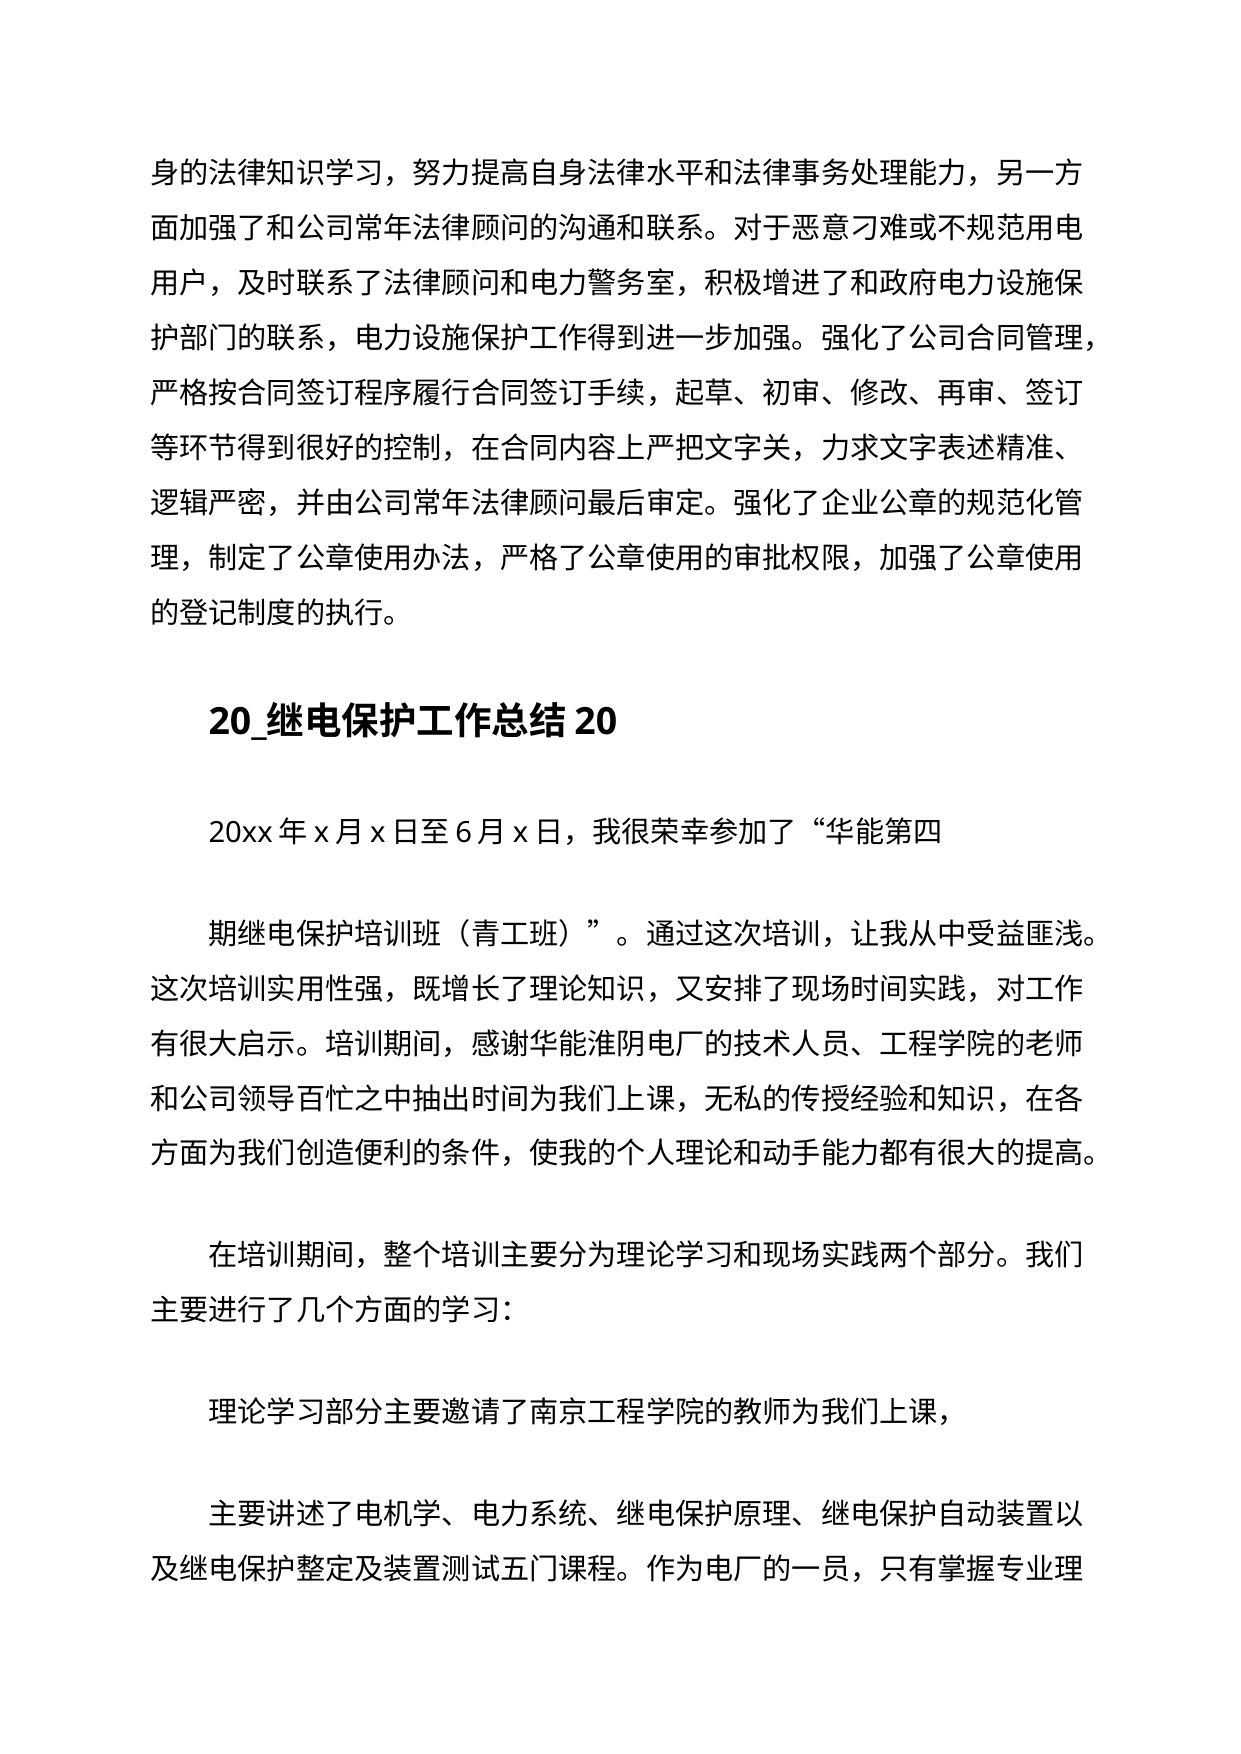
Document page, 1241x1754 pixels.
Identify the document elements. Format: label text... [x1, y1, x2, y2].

text 20_继电保护工作总结20 [150, 691, 1090, 745]
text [150, 1490, 1090, 1587]
text 期继电保护培训班（青工班）”。通过这次培训，让我从中受益匪浅。这次培训实用性强，既增长了理论知识，又安排了现场时间实践，对工作有很大启示。培训期间，感谢华能淮阴电厂的技术人员、工程学院的老师和公司领导百忙之中抽出时间为我们上课，无私的传授经验和知识，在各方面为我们创造便利的条件，使我的个人理论和动手能力都有很大的提高。 [150, 911, 1090, 1172]
text 在培训期间，整个培训主要分为理论学习和现场实践两个部分。我们主要进行了几个方面的学习： [150, 1232, 1090, 1329]
text 理论学习部分主要邀请了南京工程学院的教师为我们上课， [150, 1388, 1090, 1431]
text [150, 150, 1090, 631]
text 20xx年x月x日至6月x日，我很荣幸参加了“华能第四 [150, 808, 1090, 851]
